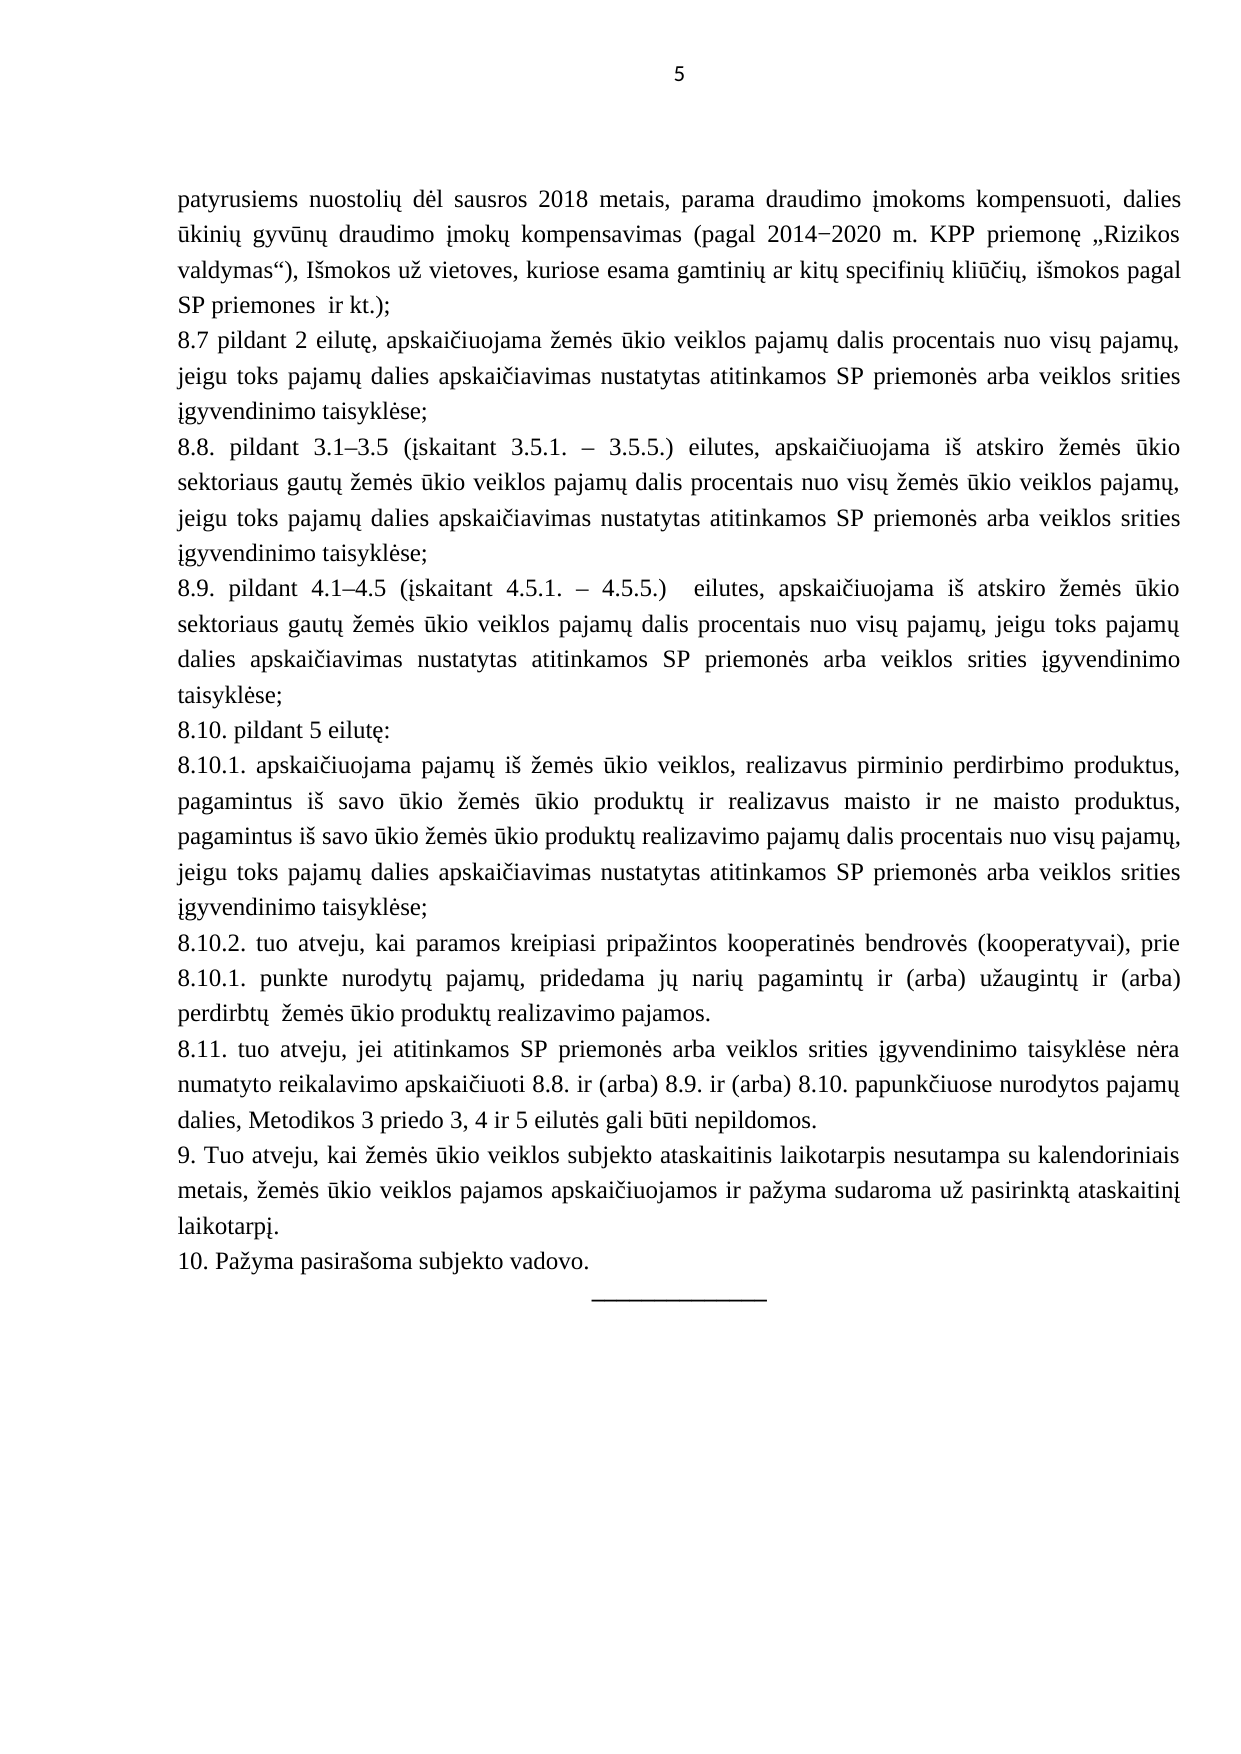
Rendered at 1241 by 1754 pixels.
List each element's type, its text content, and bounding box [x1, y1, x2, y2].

text 8.7 pildant 2 eilutę, apskaičiuojama žemės ūkio veiklos pajamų dalis procentais nuo visų pajamų, jeigu toks pajamų dalies apskaičiavimas nustatytas atitinkamos SP priemonės arba veiklos srities įgyvendinimo taisyklėse; [177, 319, 1181, 425]
text 8.10.1. apskaičiuojama pajamų iš žemės ūkio veiklos, realizavus pirminio perdirbimo produktus, pagamintus iš savo ūkio žemės ūkio produktų ir realizavus maisto ir ne maisto produktus, pagamintus iš savo ūkio žemės ūkio produktų realizavimo pajamų dalis procentais nuo visų pajamų, jeigu toks pajamų dalies apskaičiavimas nustatytas atitinkamos SP priemonės arba veiklos srities įgyvendinimo taisyklėse; [177, 744, 1181, 921]
text 8.10. pildant 5 eilutę: [177, 708, 1181, 744]
text 9. Tuo atveju, kai žemės ūkio veiklos subjekto ataskaitinis laikotarpis nesutampa su kalendoriniais metais, žemės ūkio veiklos pajamos apskaičiuojamos ir pažyma sudaroma už pasirinktą ataskaitinį laikotarpį. [177, 1133, 1181, 1240]
text 8.8. pildant 3.1–3.5 (įskaitant 3.5.1. – 3.5.5.) eilutes, apskaičiuojama iš atskiro žemės ūkio sektoriaus gautų žemės ūkio veiklos pajamų dalis procentais nuo visų žemės ūkio veiklos pajamų, jeigu toks pajamų dalies apskaičiavimas nustatytas atitinkamos SP priemonės arba veiklos srities įgyvendinimo taisyklėse; [177, 425, 1181, 567]
text 10. Pažyma pasirašoma subjekto vadovo. [177, 1240, 1181, 1275]
text ______________ [177, 1275, 1181, 1304]
text 8.9. pildant 4.1–4.5 (įskaitant 4.5.1. – 4.5.5.) eilutes, apskaičiuojama iš atskiro žemės ūkio sektoriaus gautų žemės ūkio veiklos pajamų dalis procentais nuo visų pajamų, jeigu toks pajamų dalies apskaičiavimas nustatytas atitinkamos SP priemonės arba veiklos srities įgyvendinimo taisyklėse; [177, 567, 1181, 708]
text 8.11. tuo atveju, jei atitinkamos SP priemonės arba veiklos srities įgyvendinimo taisyklėse nėra numatyto reikalavimo apskaičiuoti 8.8. ir (arba) 8.9. ir (arba) 8.10. papunkčiuose nurodytos pajamų dalies, Metodikos 3 priedo 3, 4 ir 5 eilutės gali būti nepildomos. [177, 1027, 1181, 1133]
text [177, 177, 1181, 319]
text 8.10.2. tuo atveju, kai paramos kreipiasi pripažintos kooperatinės bendrovės (kooperatyvai), prie 8.10.1. punkte nurodytų pajamų, pridedama jų narių pagamintų ir (arba) užaugintų ir (arba) perdirbtų žemės ūkio produktų realizavimo pajamos. [177, 921, 1181, 1027]
